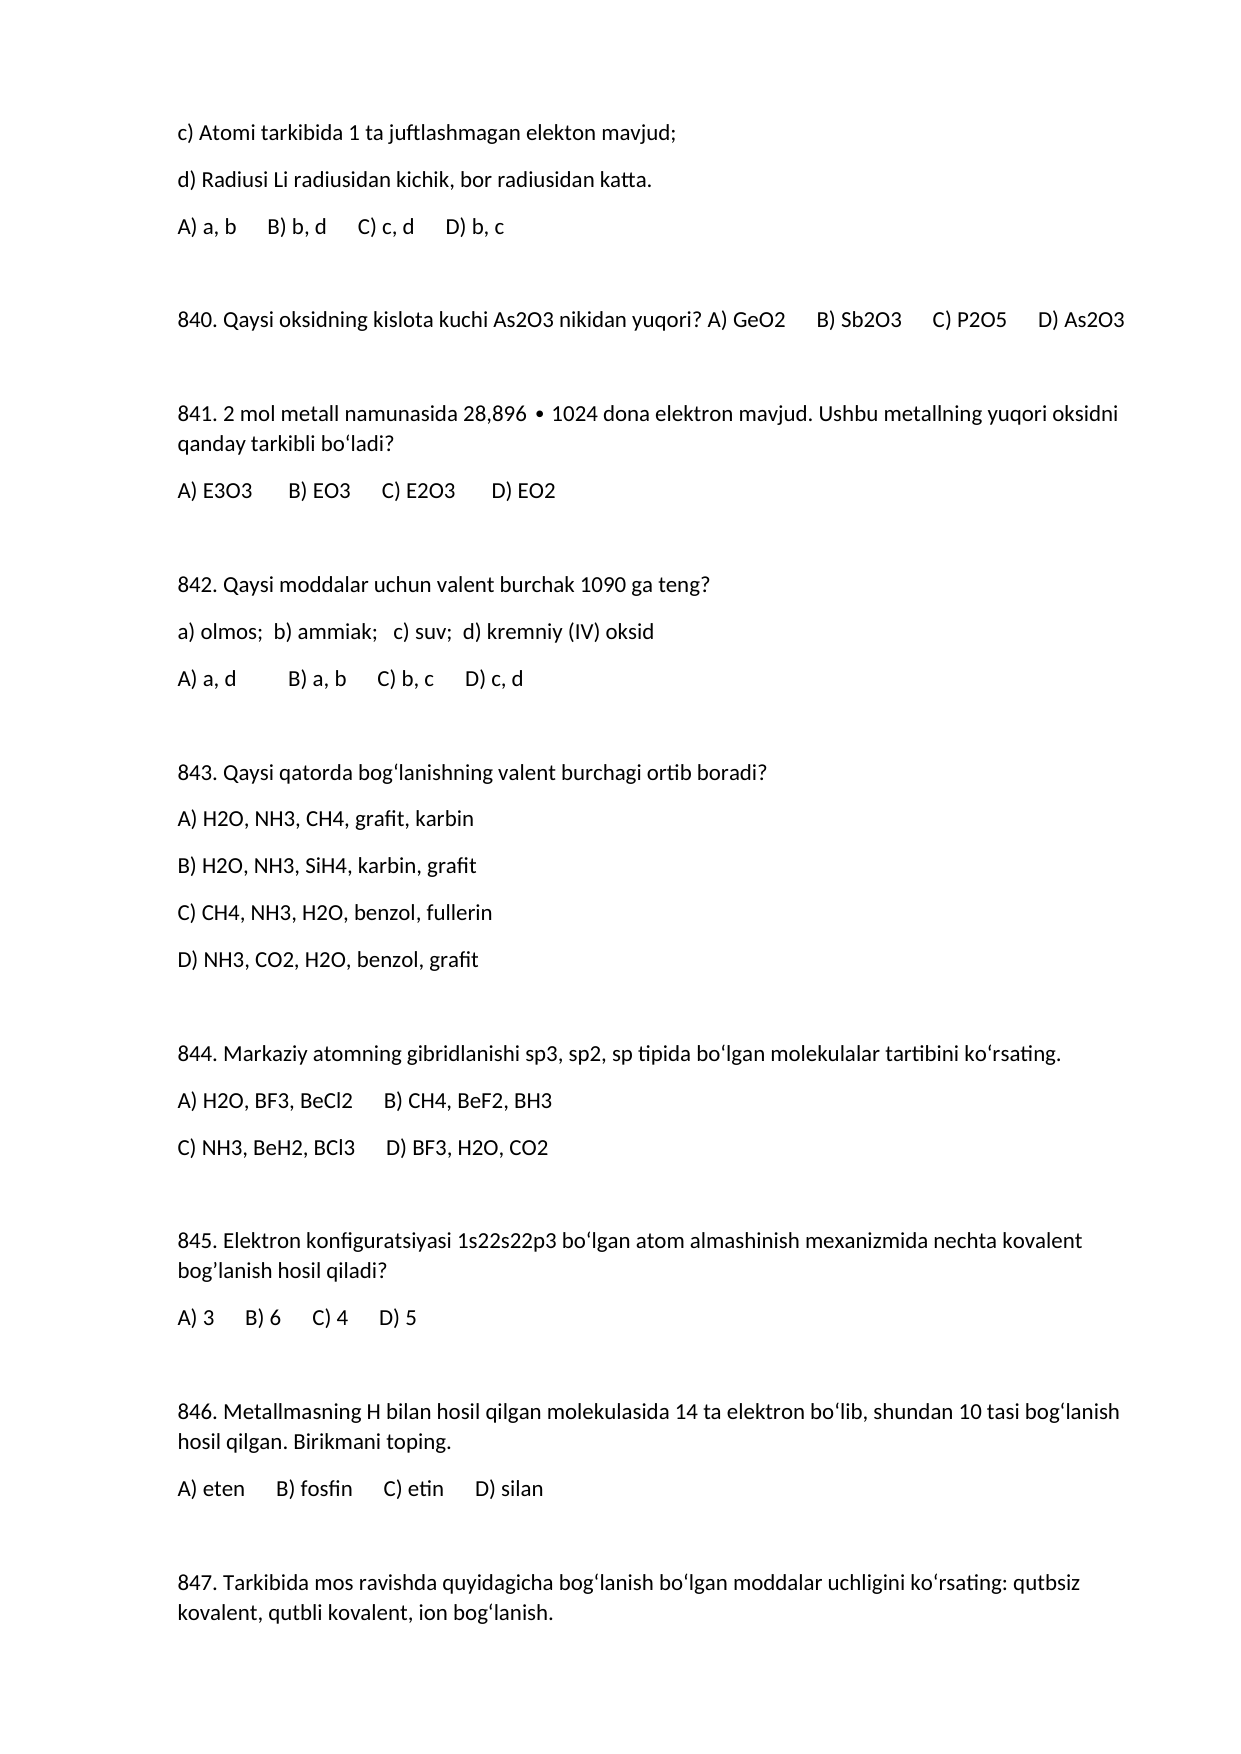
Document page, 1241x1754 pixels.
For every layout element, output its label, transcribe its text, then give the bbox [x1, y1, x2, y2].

text B) H2O, NH3, SiH4, karbin, grafit [177, 851, 1152, 879]
text A) 3 B) 6 C) 4 D) 5 [177, 1303, 1152, 1332]
text 844. Markaziy atomning gibridlanishi sp3, sp2, sp tipida bo‘lgan molekulalar tartibini ko‘rsating. [177, 1039, 1152, 1067]
text c) Atomi tarkibida 1 ta juftlashmagan elekton mavjud; [177, 118, 1152, 146]
text A) a, b B) b, d C) c, d D) b, c [177, 212, 1152, 240]
text A) a, d B) a, b C) b, c D) c, d [177, 664, 1152, 692]
text a) olmos; b) ammiak; c) suv; d) kremniy (IV) oksid [177, 617, 1152, 645]
text A) E3O3 B) EO3 C) E2O3 D) EO2 [177, 476, 1152, 504]
text 845. Elektron konfiguratsiyasi 1s22s22p3 bo‘lgan atom almashinish mexanizmida nechta kovalent bog’lanish hosil qiladi? [177, 1226, 1152, 1285]
text 842. Qaysi moddalar uchun valent burchak 1090 ga teng? [177, 570, 1152, 598]
text D) NH3, CO2, H2O, benzol, grafit [177, 945, 1152, 973]
text 841. 2 mol metall namunasida 28,896 ∙ 1024 dona elektron mavjud. Ushbu metallning yuqori oksidni qanday tarkibli bo‘ladi? [177, 399, 1152, 458]
text 847. Tarkibida mos ravishda quyidagicha bog‘lanish bo‘lgan moddalar uchligini ko‘rsating: qutbsiz kovalent, qutbli kovalent, ion bog‘lanish. [177, 1568, 1152, 1626]
text 846. Metallmasning H bilan hosil qilgan molekulasida 14 ta elektron bo‘lib, shundan 10 tasi bog‘lanish hosil qilgan. Birikmani toping. [177, 1397, 1152, 1456]
text d) Radiusi Li radiusidan kichik, bor radiusidan katta. [177, 165, 1152, 193]
text 843. Qaysi qatorda bog‘lanishning valent burchagi ortib boradi? [177, 758, 1152, 786]
text C) CH4, NH3, H2O, benzol, fullerin [177, 898, 1152, 926]
text A) eten B) fosfin C) etin D) silan [177, 1474, 1152, 1502]
text 840. Qaysi oksidning kislota kuchi As2O3 nikidan yuqori? A) GeO2 B) Sb2O3 C) P2O5 D) As2O3 [177, 306, 1152, 334]
text C) NH3, BeH2, BCl3 D) BF3, H2O, CO2 [177, 1133, 1152, 1161]
text A) H2O, NH3, CH4, grafit, karbin [177, 804, 1152, 833]
text A) H2O, BF3, BeCl2 B) CH4, BeF2, BH3 [177, 1086, 1152, 1114]
